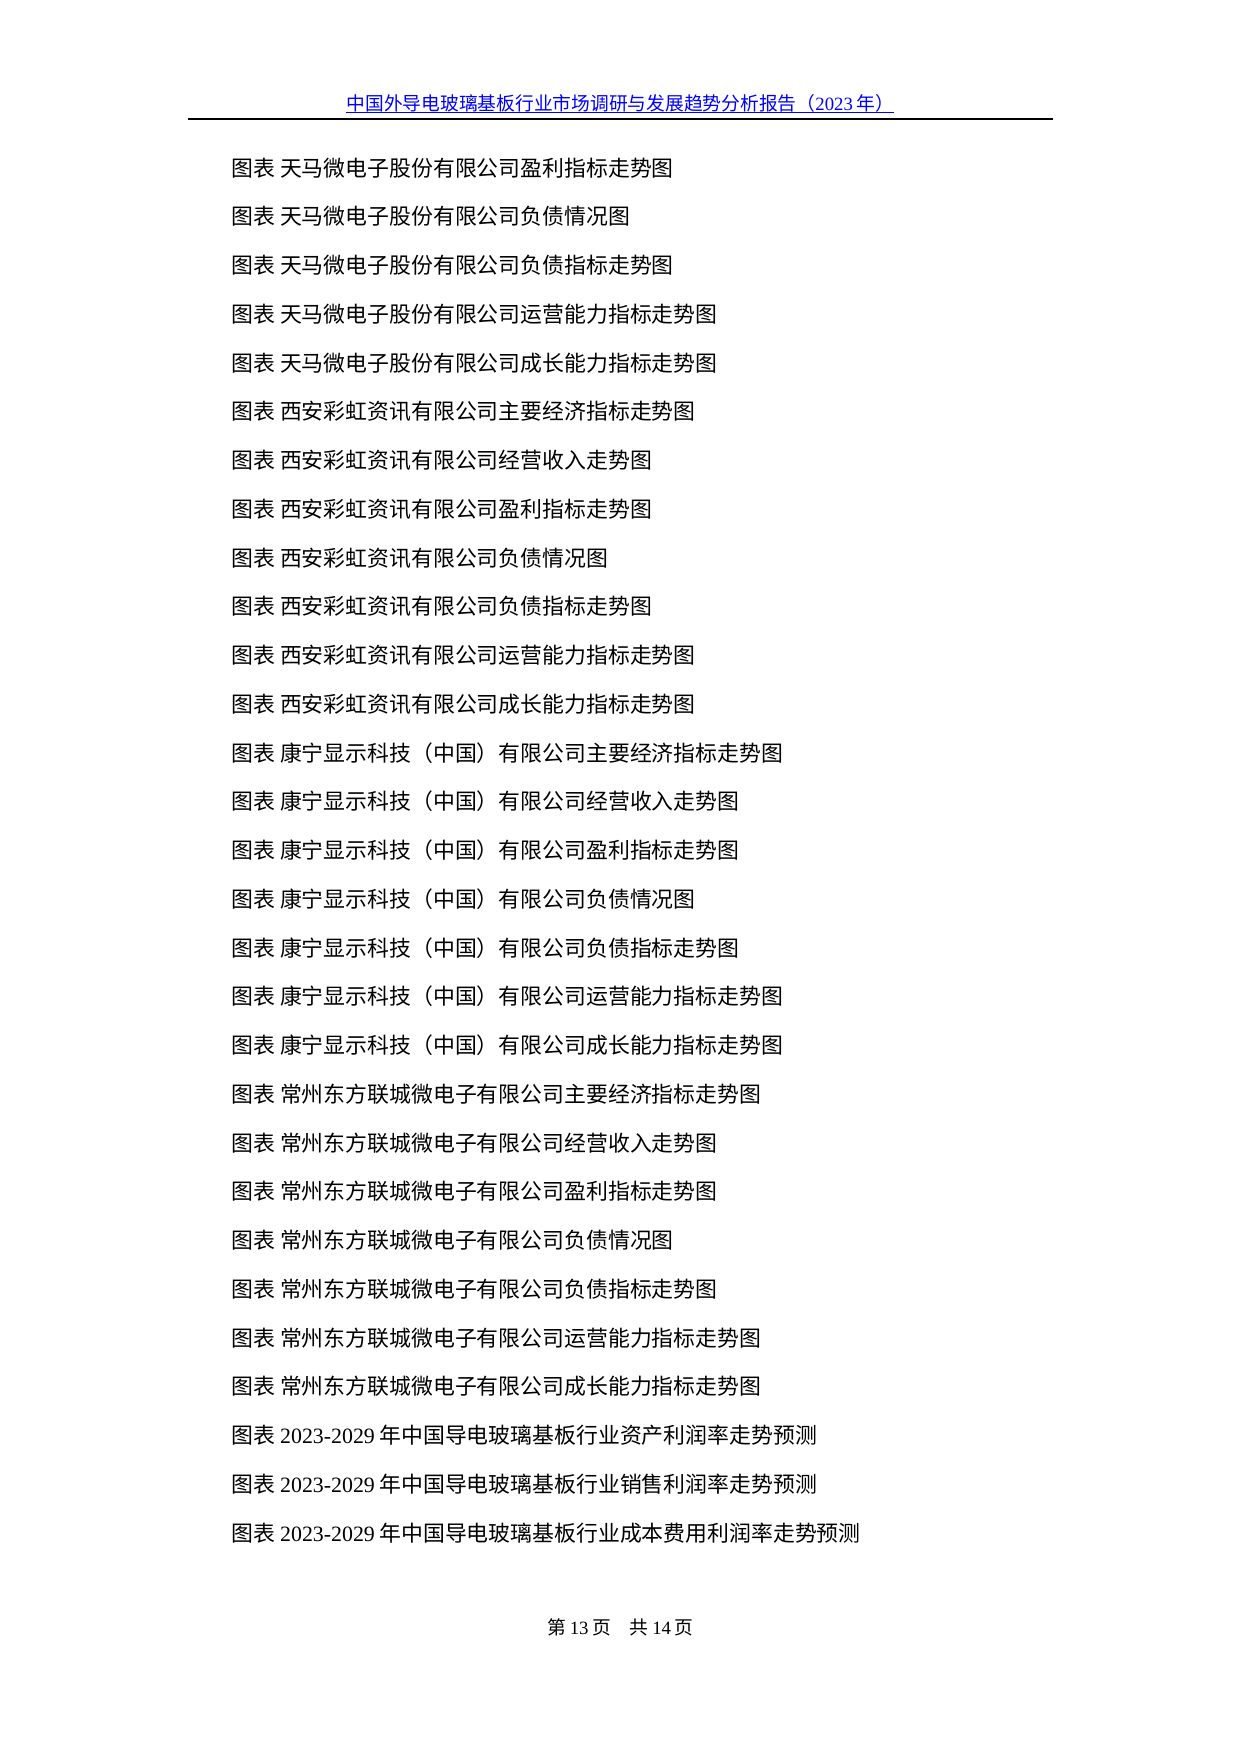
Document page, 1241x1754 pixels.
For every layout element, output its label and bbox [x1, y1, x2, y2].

text [187, 150, 1053, 1548]
